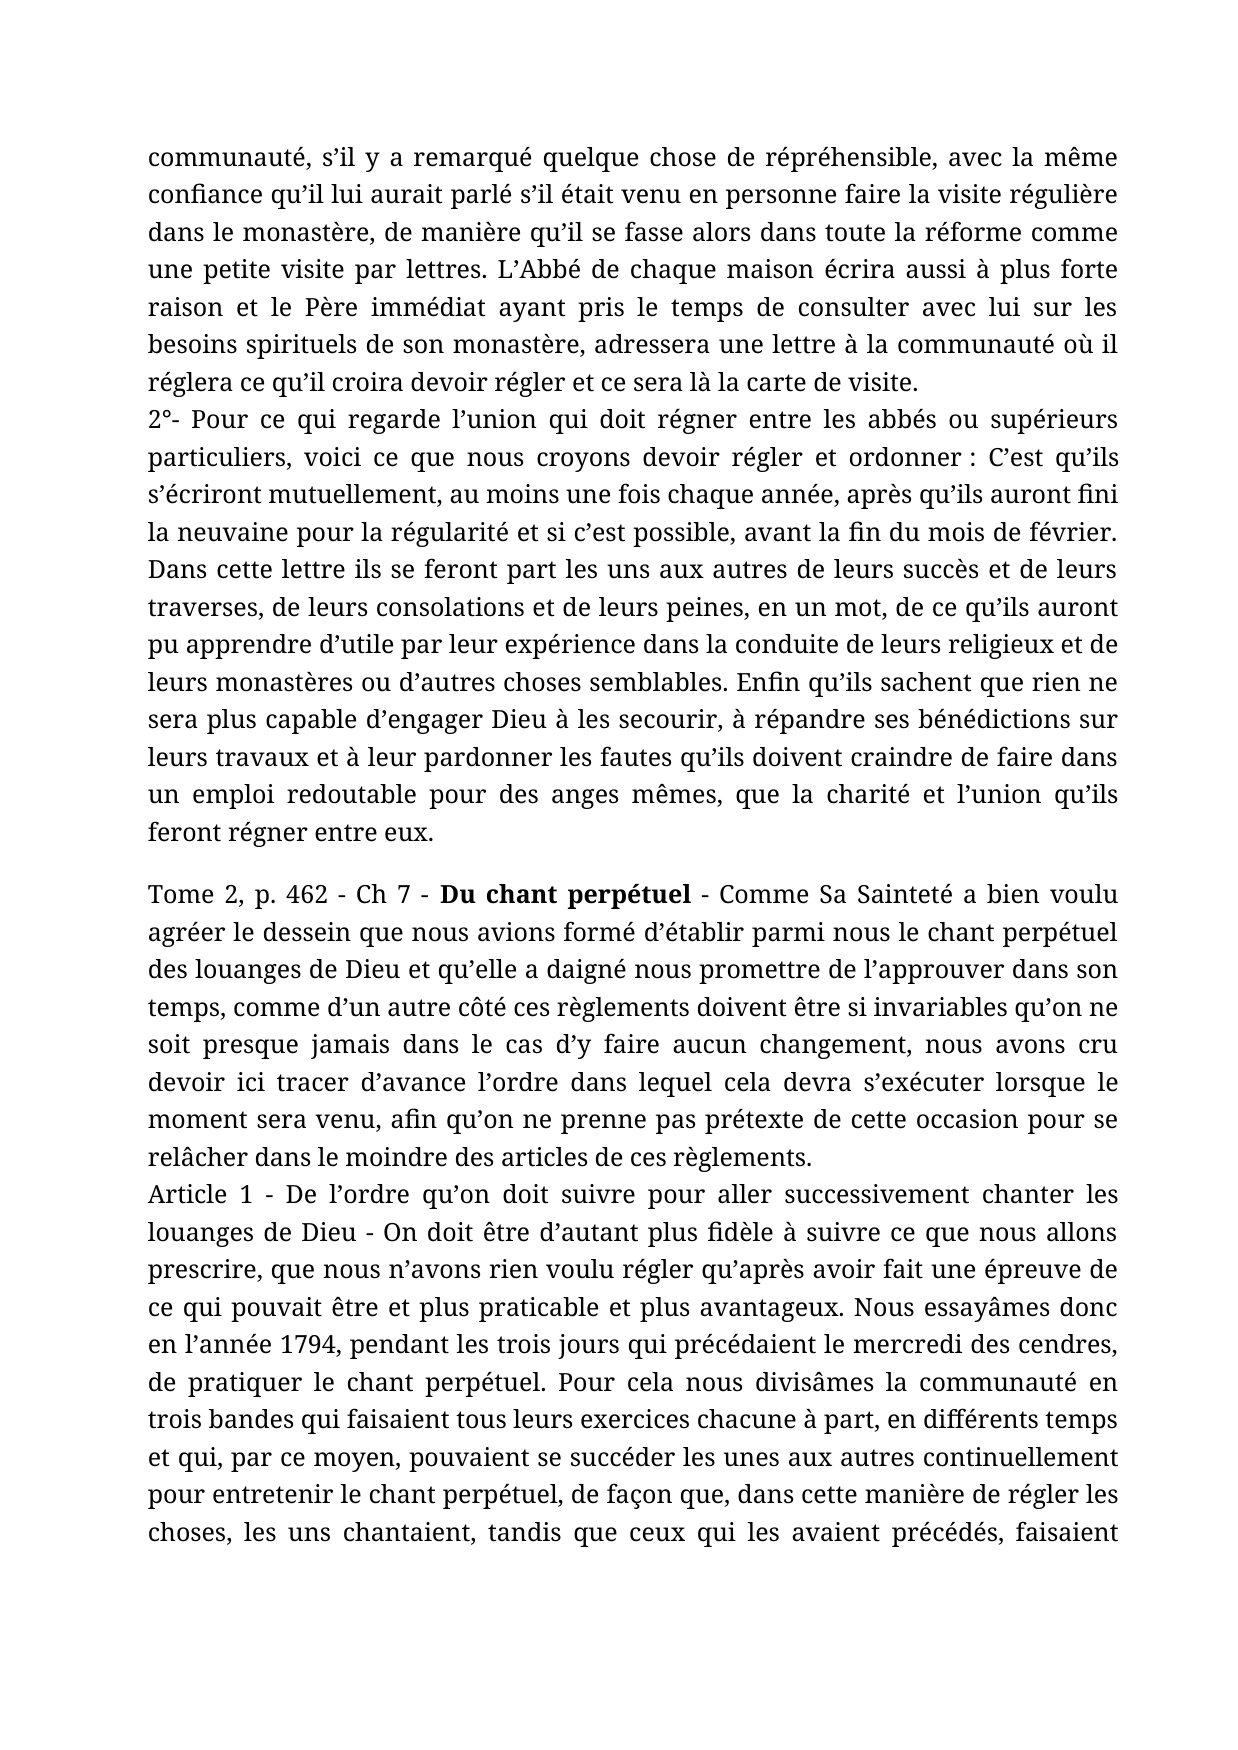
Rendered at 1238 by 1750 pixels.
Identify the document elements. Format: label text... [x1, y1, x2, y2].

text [148, 136, 1119, 398]
text Tome 2, p. 462 - Ch 7 - Du chant perpétuel - Comme Sa Sainteté a bien voulu agréer le dessein que nous avions formé d’établir parmi nous le chant perpétuel des louanges de Dieu et qu’elle a daigné nous promettre de l’approuver dans son temps, comme d’un autre côté ces règlements doivent être si invariables qu’on ne soit presque jamais dans le cas d’y faire aucun changement, nous avons cru devoir ici tracer d’avance l’ordre dans lequel cela devra s’exécuter lorsque le moment sera venu, afin qu’on ne prenne pas prétexte de cette occasion pour se relâcher dans le moindre des articles de ces règlements. [148, 873, 1119, 1173]
text 2°- Pour ce qui regarde l’union qui doit régner entre les abbés ou supérieurs particuliers, voici ce que nous croyons devoir régler et ordonner : C’est qu’ils s’écriront mutuellement, au moins une fois chaque année, après qu’ils auront fini la neuvaine pour la régularité et si c’est possible, avant la fin du mois de février. Dans cette lettre ils se feront part les uns aux autres de leurs succès et de leurs traverses, de leurs consolations et de leurs peines, en un mot, de ce qu’ils auront pu apprendre d’utile par leur expérience dans la conduite de leurs religieux et de leurs monastères ou d’autres choses semblables. Enfin qu’ils sachent que rien ne sera plus capable d’engager Dieu à les secourir, à répandre ses bénédictions sur leurs travaux et à leur pardonner les fautes qu’ils doivent craindre de faire dans un emploi redoutable pour des anges mêmes, que la charité et l’union qu’ils feront régner entre eux. [148, 398, 1119, 848]
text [148, 1173, 1119, 1548]
